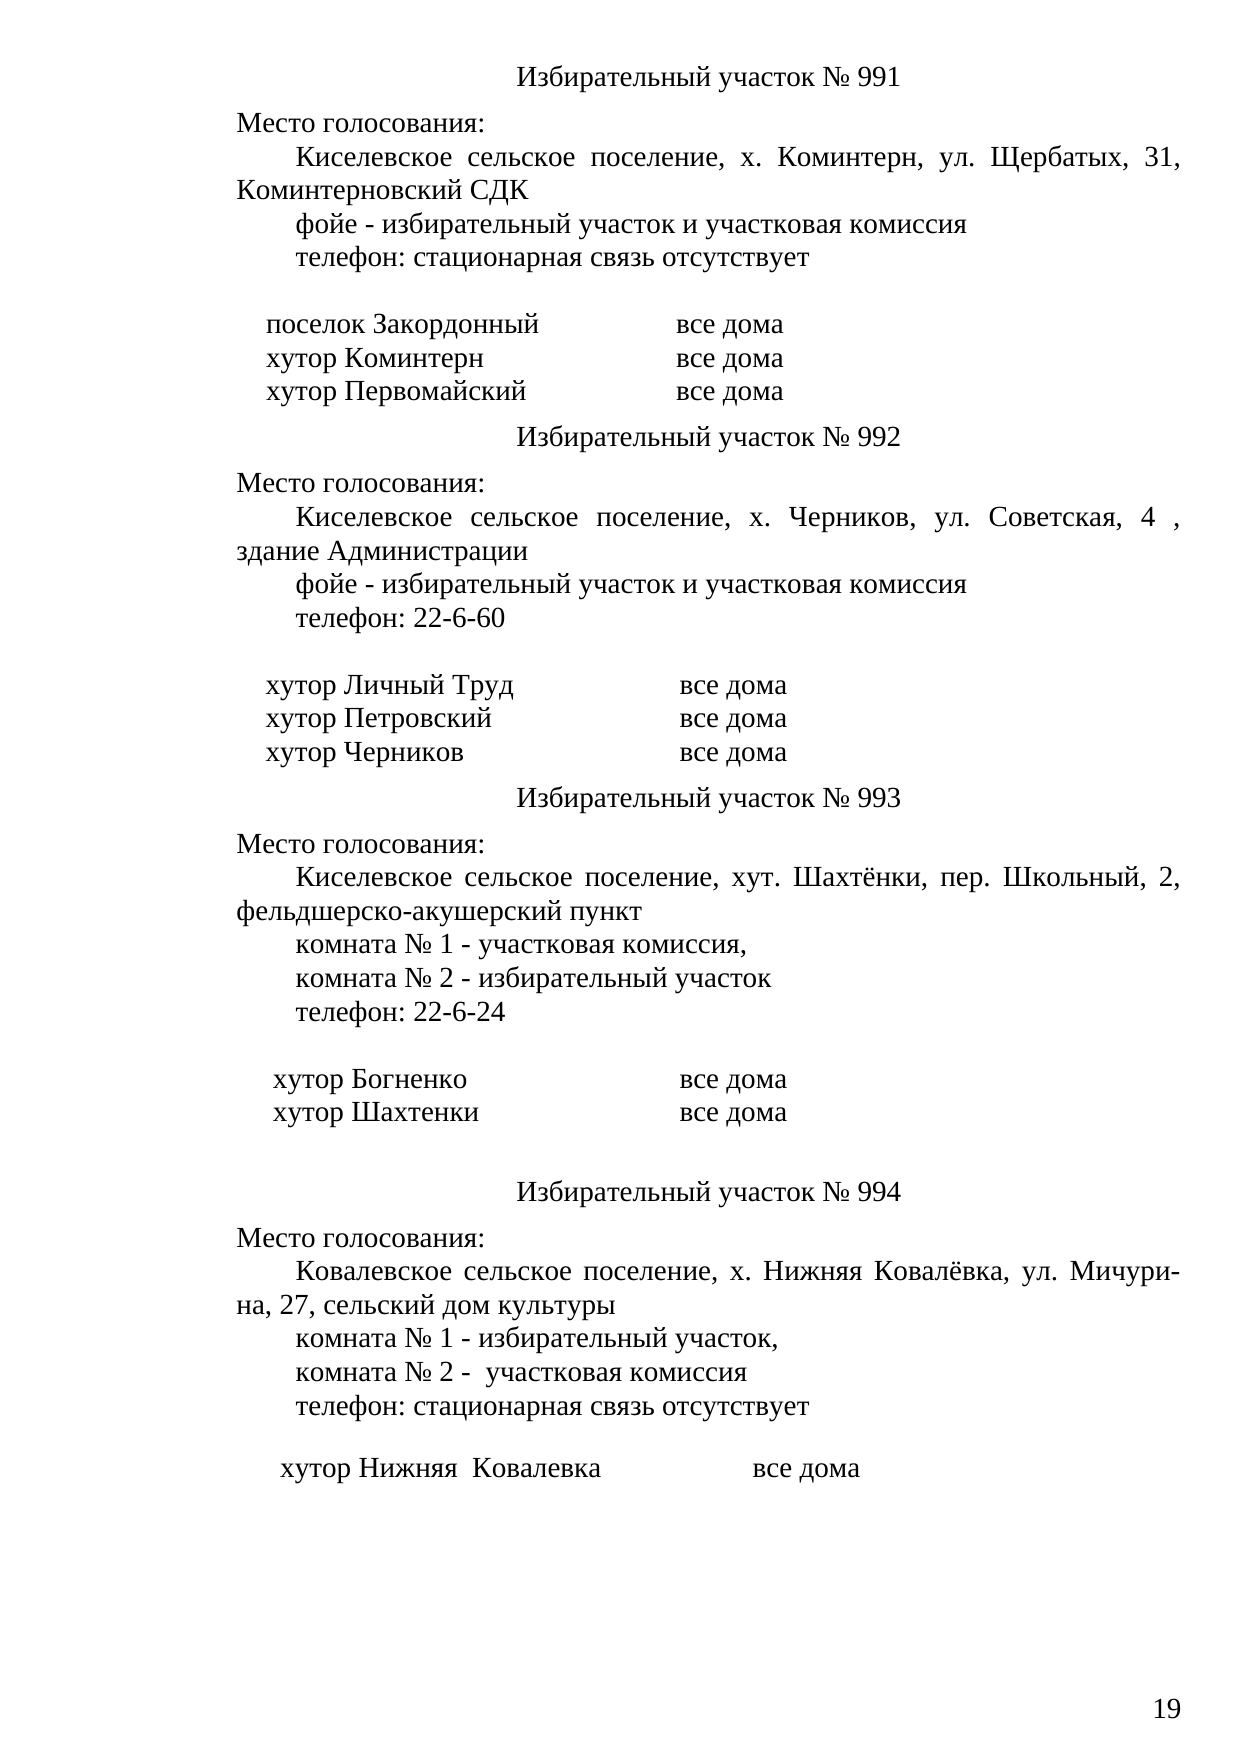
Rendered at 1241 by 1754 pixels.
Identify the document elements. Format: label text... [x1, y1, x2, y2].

text телефон: 22-6-60 [236, 600, 1181, 633]
text Избирательный участок № 993 [236, 780, 1181, 813]
table_cell хутор Первомайский [255, 374, 664, 407]
text Избирательный участок № 992 [236, 419, 1181, 453]
text фойе - избирательный участок и участковая комиссия [236, 206, 1181, 239]
text Ковалевское сельское поселение, х. Нижняя Ковалёвка, ул. Мичури-на, 27, сельский дом культуры [236, 1253, 1181, 1321]
table_cell все дома [665, 374, 1193, 407]
text Место голосования: [236, 466, 1181, 499]
text хутор Богненко все дома [236, 1061, 1181, 1094]
table_cell хутор Коминтерн [255, 340, 664, 373]
text Место голосования: [236, 826, 1181, 859]
text Место голосования: [236, 1220, 1181, 1253]
text фойе - избирательный участок и участковая комиссия [236, 566, 1181, 600]
text телефон: стационарная связь отсутствует [236, 1388, 1181, 1421]
text комната № 2 - участковая комиссия [236, 1354, 1181, 1388]
text Киселевское сельское поселение, х. Черников, ул. Советская, 4 , здание Администрации [236, 499, 1181, 566]
text хутор Черников все дома [236, 734, 1181, 767]
table_cell все дома [665, 340, 1193, 373]
text Избирательный участок № 994 [236, 1174, 1181, 1207]
text хутор Нижняя Ковалевка все дома [236, 1450, 1181, 1483]
text Киселевское сельское поселение, х. Коминтерн, ул. Щербатых, 31, Коминтерновский СДК [236, 139, 1181, 206]
text телефон: 22-6-24 [236, 994, 1181, 1027]
table_header все дома [665, 306, 1193, 340]
text комната № 1 - избирательный участок, [236, 1321, 1181, 1354]
text хутор Личный Труд все дома [236, 667, 1181, 700]
text хутор Петровский все дома [236, 700, 1181, 734]
text телефон: стационарная связь отсутствует [236, 239, 1181, 273]
text Место голосования: [236, 105, 1181, 139]
text комната № 2 - избирательный участок [236, 960, 1181, 994]
text хутор Шахтенки все дома [236, 1094, 1181, 1128]
text Киселевское сельское поселение, хут. Шахтёнки, пер. Школьный, 2, фельдшерско-акушерский пункт [236, 859, 1181, 927]
text Избирательный участок № 991 [236, 59, 1181, 93]
table_header поселок Закордонный [255, 306, 664, 340]
text комната № 1 - участковая комиссия, [236, 927, 1181, 960]
